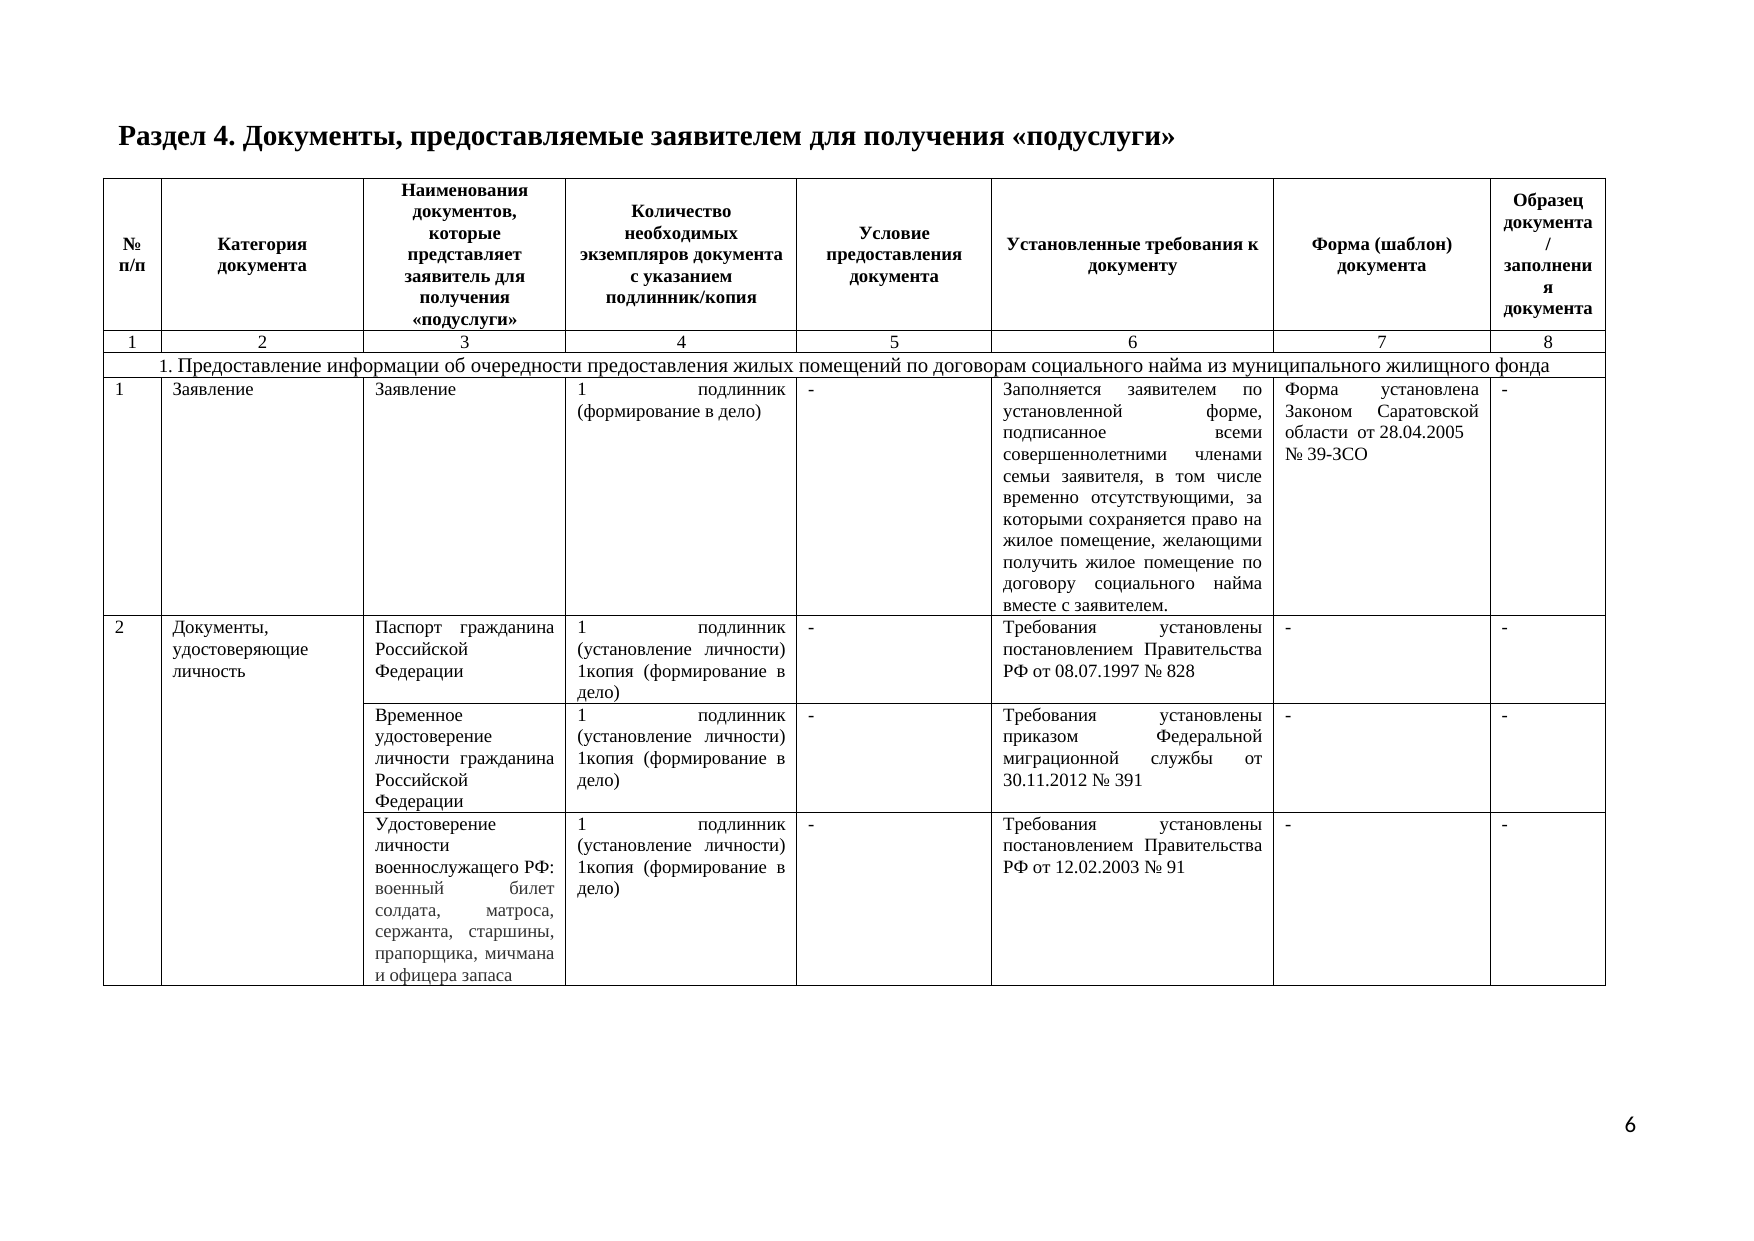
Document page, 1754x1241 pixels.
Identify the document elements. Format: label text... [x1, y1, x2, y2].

table_cell - [1274, 616, 1490, 703]
table_cell 1 подлинник (установление личности) 1копия (формирование в дело) [566, 813, 796, 985]
table_cell Документы, удостоверяющие личность [162, 616, 363, 985]
table_cell 1 подлинник (установление личности) 1копия (формирование в дело) [566, 616, 796, 703]
table_cell - [1491, 704, 1605, 812]
table_cell 4 [566, 331, 796, 352]
table_cell 1 подлинник (формирование в дело) [566, 378, 796, 615]
table_cell 6 [992, 331, 1273, 352]
table_cell - [797, 378, 991, 615]
table_cell 2 [104, 616, 161, 985]
table_cell Форма установлена Законом Саратовской области от 28.04.2005 № 39-ЗСО [1274, 378, 1490, 615]
table_cell - [1491, 813, 1605, 985]
table_header Условие предоставления документа [797, 179, 991, 329]
table_header № п/п [104, 179, 161, 329]
table_cell - [1491, 616, 1605, 703]
table_cell - [1491, 378, 1605, 615]
table_cell Заявление [162, 378, 363, 615]
table_cell - [797, 704, 991, 812]
table_cell Требования установлены постановлением Правительства РФ от 12.02.2003 № 91 [992, 813, 1273, 985]
table_cell - [797, 813, 991, 985]
table_cell 5 [797, 331, 991, 352]
table_cell - [1274, 704, 1490, 812]
table_cell Требования установлены постановлением Правительства РФ от 08.07.1997 № 828 [992, 616, 1273, 703]
text Раздел 4. Документы, предоставляемые заявителем для получения «подуслуги» [118, 118, 1636, 152]
table_cell Паспорт гражданина Российской Федерации [364, 616, 565, 703]
table_cell Временное удостоверение личности гражданина Российской Федерации [364, 704, 565, 812]
table_header Образец документа/ заполнения документа [1491, 179, 1605, 329]
table_cell - [1274, 813, 1490, 985]
table_cell Требования установлены приказом Федеральной миграционной службы от 30.11.2012 № 391 [992, 704, 1273, 812]
table_cell 1 [104, 331, 161, 352]
table_header Категория документа [162, 179, 363, 329]
table_cell Заявление [364, 378, 565, 615]
table_cell 1 [104, 378, 161, 615]
table_cell 1. Предоставление информации об очередности предоставления жилых помещений по договорам социального найма из муниципального жилищного фонда [104, 353, 1605, 377]
table_header Количество необходимых экземпляров документа с указанием подлинник/копия [566, 179, 796, 329]
table_cell 1 подлинник (установление личности) 1копия (формирование в дело) [566, 704, 796, 812]
table_header Наименования документов, которые представляет заявитель для получения «подуслуги» [364, 179, 565, 329]
table_cell 8 [1491, 331, 1605, 352]
table_cell - [797, 616, 991, 703]
table_header Форма (шаблон) документа [1274, 179, 1490, 329]
table_header Установленные требования к документу [992, 179, 1273, 329]
table_cell Удостоверение личности военнослужащего РФ: военный билет солдата, матроса, сержанта, старшины, прапорщика, мичмана и офицера запаса [364, 813, 565, 985]
table_cell 7 [1274, 331, 1490, 352]
table_cell 3 [364, 331, 565, 352]
table_cell 2 [162, 331, 363, 352]
table_cell Заполняется заявителем по установленной форме, подписанное всеми совершеннолетними членами семьи заявителя, в том числе временно отсутствующими, за которыми сохраняется право на жилое помещение, желающими получить жилое помещение по договору социального найма вместе с заявителем. [992, 378, 1273, 615]
